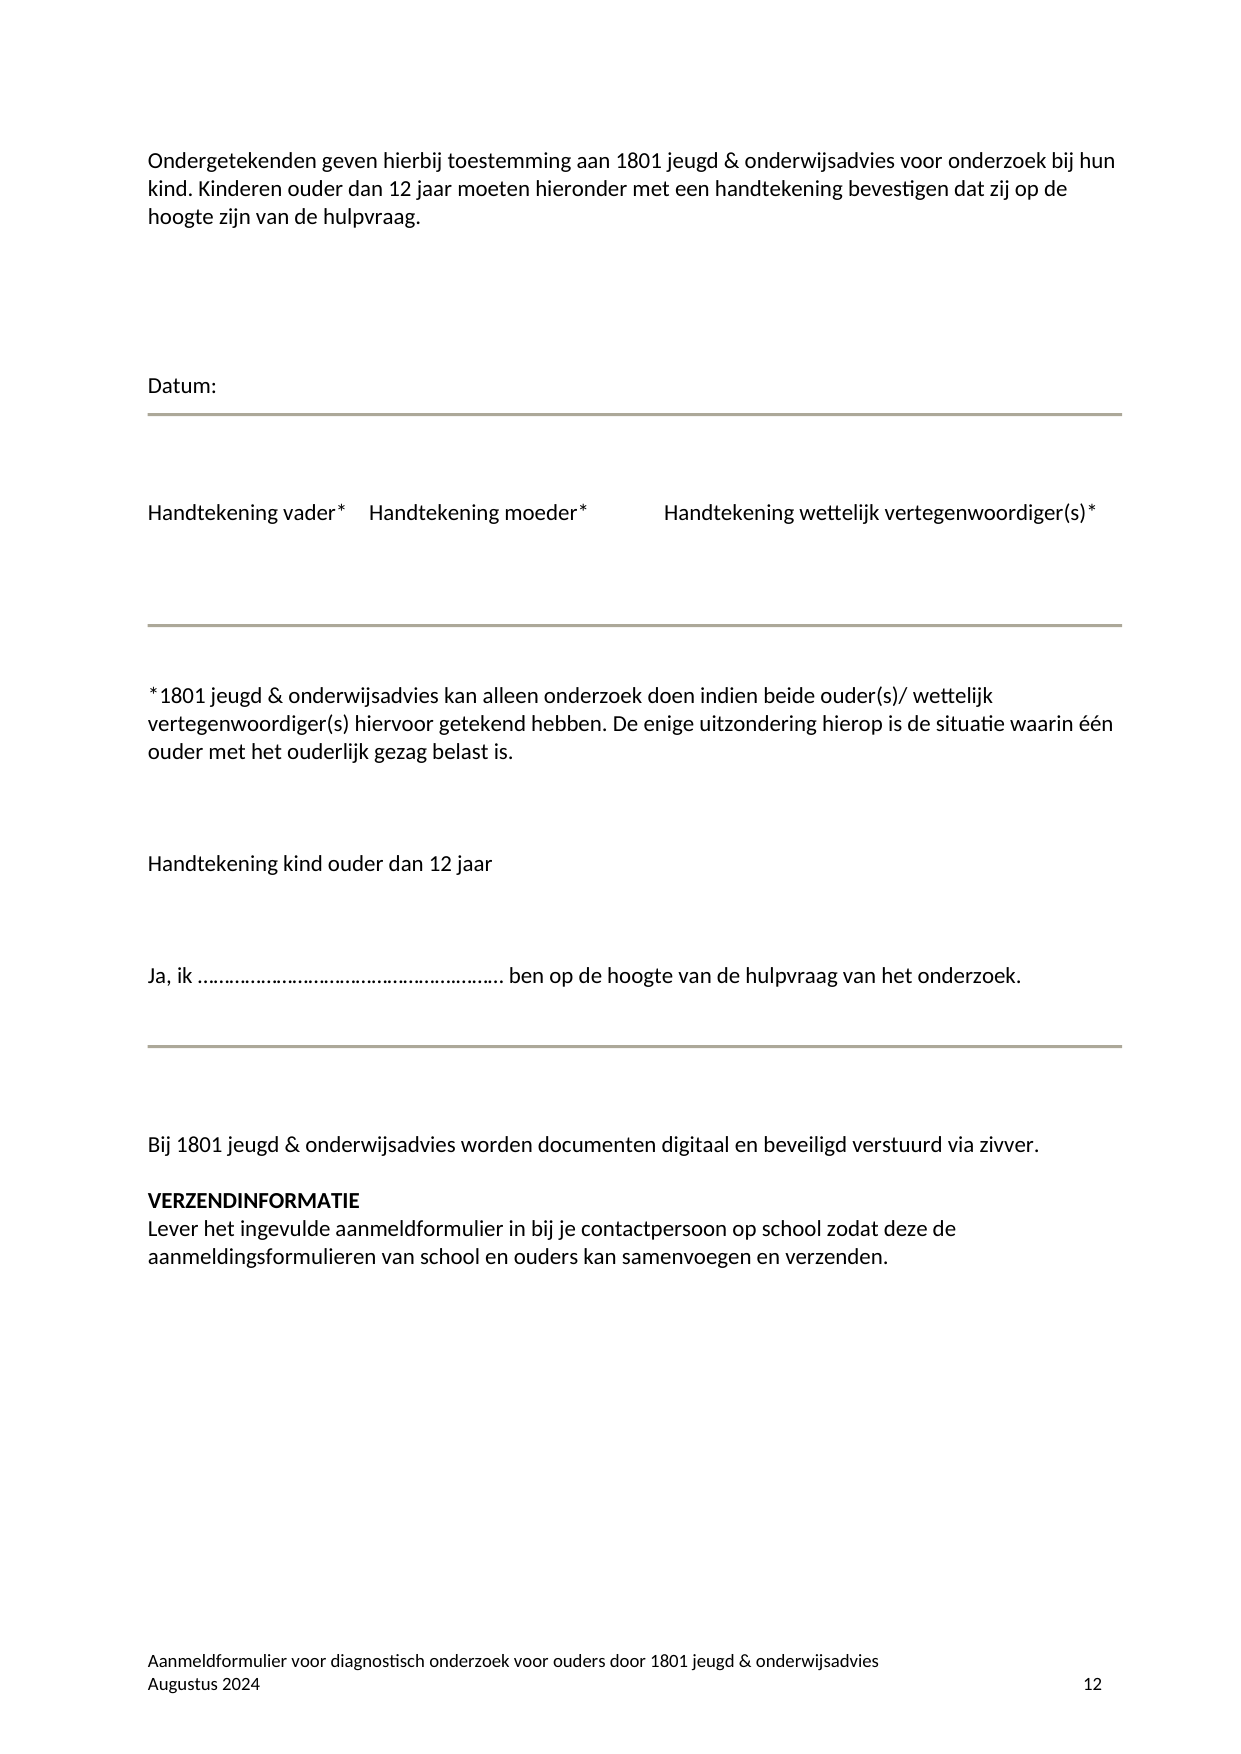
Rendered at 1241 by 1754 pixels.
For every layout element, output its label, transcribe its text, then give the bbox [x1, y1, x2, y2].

text Lever het ingevulde aanmeldformulier in bij je contactpersoon op school zodat deze de aanmeldingsformulieren van school en ouders kan samenvoegen en verzenden. [148, 1214, 1122, 1270]
text Handtekening kind ouder dan 12 jaar [148, 849, 1122, 877]
text Bij 1801 jeugd & onderwijsadvies worden documenten digitaal en beveiligd verstuurd via zivver. [148, 1130, 1122, 1158]
text Datum: [148, 371, 1122, 399]
text Ja, ik ………………………………………….……… ben op de hoogte van de hulpvraag van het onderzoek. [148, 961, 1122, 989]
text Handtekening vader* Handtekening moeder* Handtekening wettelijk vertegenwoordiger(s)* [148, 498, 1122, 526]
text Ondergetekenden geven hierbij toestemming aan 1801 jeugd & onderwijsadvies voor onderzoek bij hun kind. Kinderen ouder dan 12 jaar moeten hieronder met een handtekening bevestigen dat zij op de hoogte zijn van de hulpvraag. [148, 146, 1122, 230]
text *1801 jeugd & onderwijsadvies kan alleen onderzoek doen indien beide ouder(s)/ wettelijk vertegenwoordiger(s) hiervoor getekend hebben. De enige uitzondering hierop is de situatie waarin één ouder met het ouderlijk gezag belast is. [148, 681, 1122, 765]
text VERZENDINFORMATIE [148, 1186, 1122, 1214]
